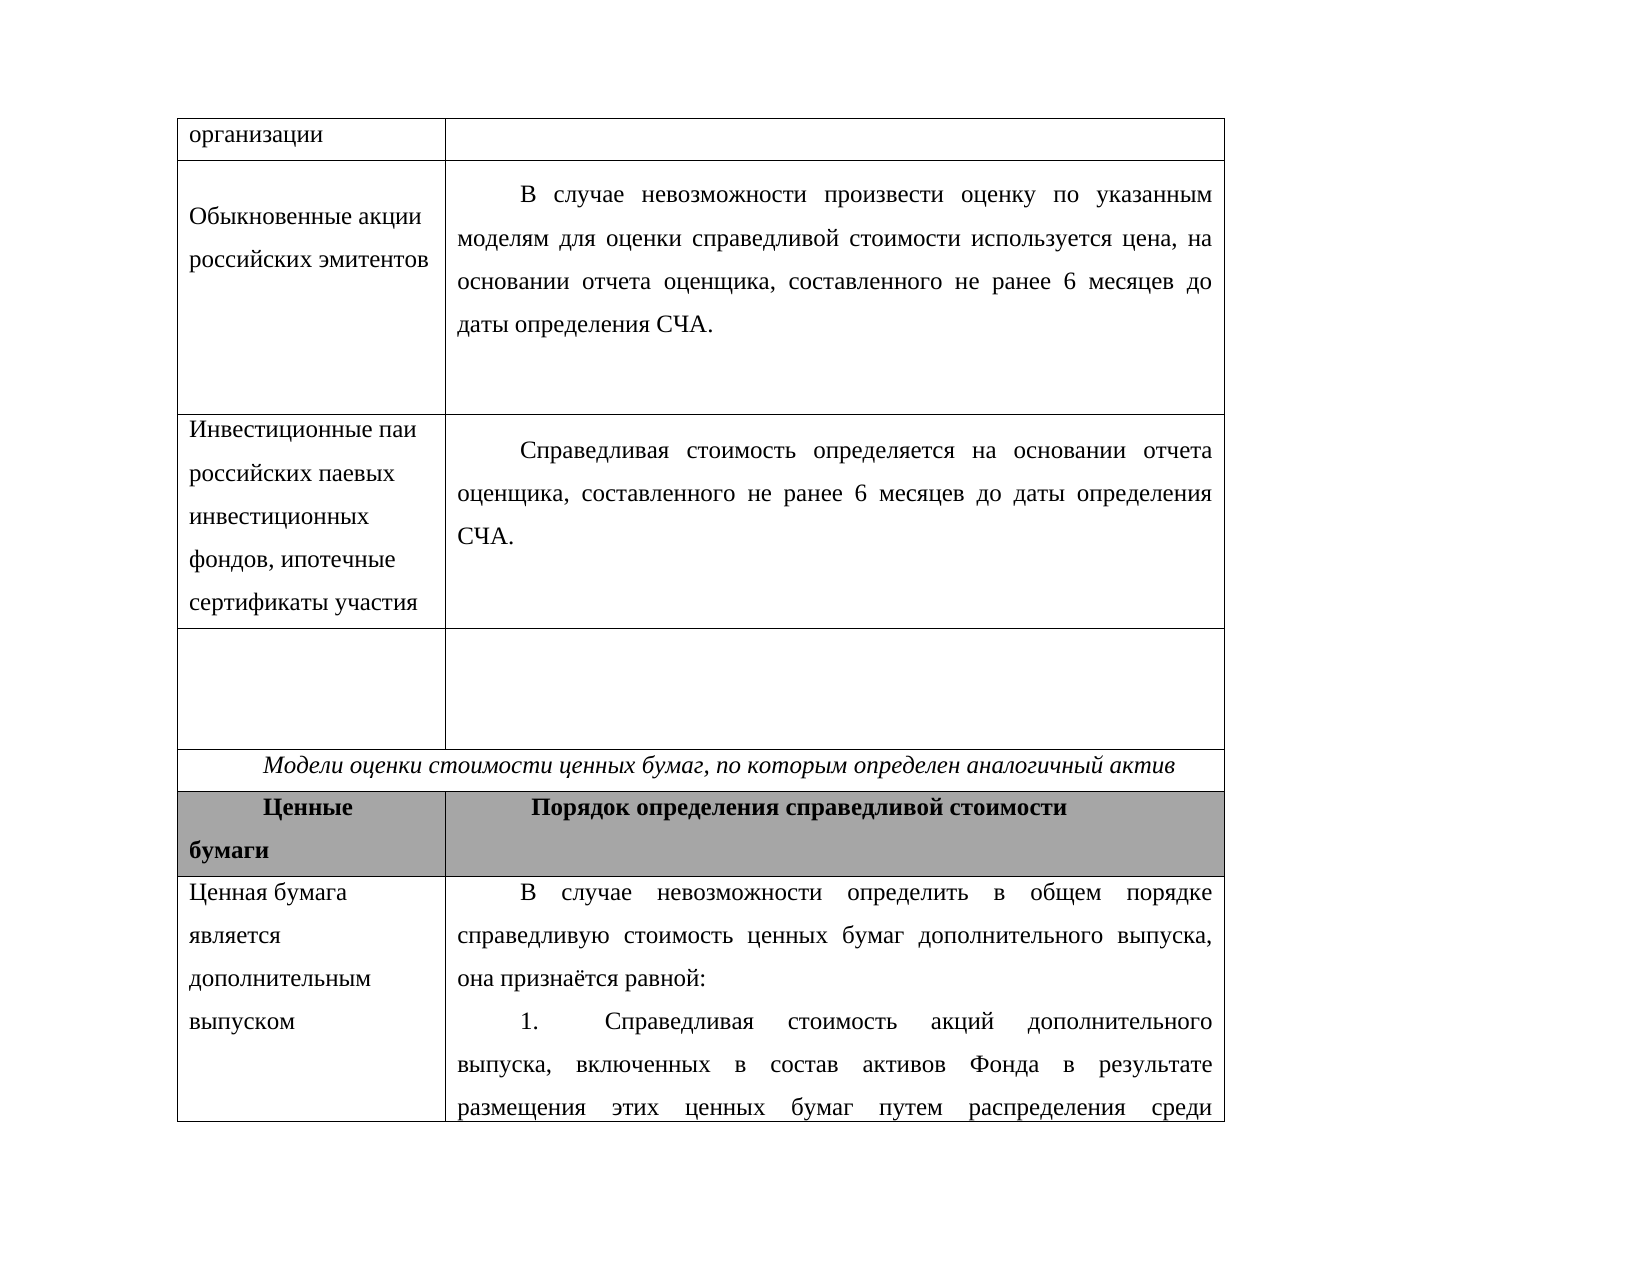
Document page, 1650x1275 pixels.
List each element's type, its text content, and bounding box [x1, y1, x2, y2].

table_cell [446, 629, 1224, 749]
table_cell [446, 119, 1224, 160]
table_cell Модели оценки стоимости ценных бумаг, по которым определен аналогичный актив [178, 750, 1224, 791]
table_cell Инвестиционные паи российских паевых инвестиционных фондов, ипотечные сертификаты участия [178, 415, 445, 628]
table_cell [178, 629, 445, 749]
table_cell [178, 119, 445, 160]
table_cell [446, 877, 1224, 1121]
table_cell Обыкновенные акции российских эмитентов [178, 161, 445, 413]
table_cell Порядок определения справедливой стоимости [446, 792, 1224, 876]
table_cell В случае невозможности произвести оценку по указанным моделям для оценки справедливой стоимости используется цена, на основании отчета оценщика, составленного не ранее 6 месяцев до даты определения СЧА. [446, 161, 1224, 413]
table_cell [178, 877, 445, 1121]
table_cell Ценные бумаги [178, 792, 445, 876]
table_cell Справедливая стоимость определяется на основании отчета оценщика, составленного не ранее 6 месяцев до даты определения СЧА. [446, 415, 1224, 628]
